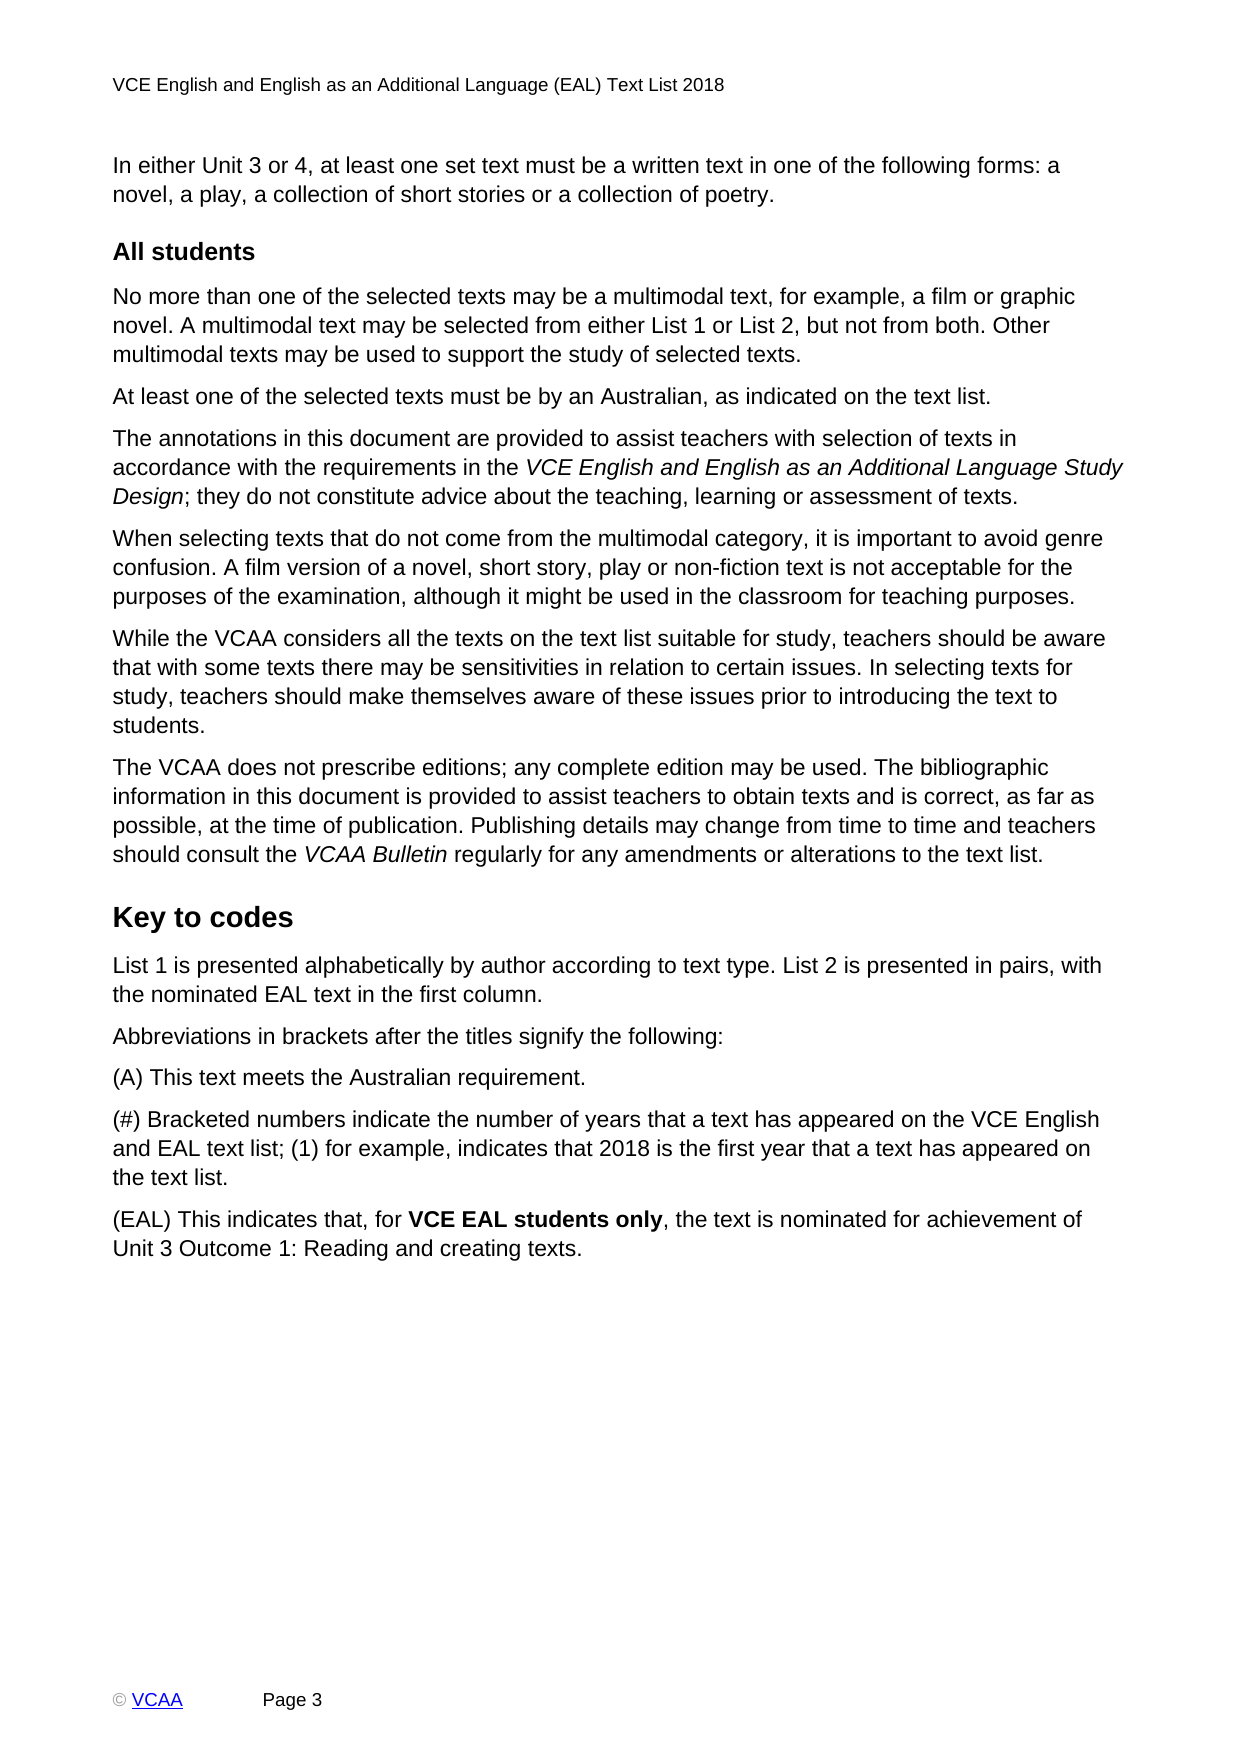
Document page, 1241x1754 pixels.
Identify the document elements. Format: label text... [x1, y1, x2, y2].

text List 1 is presented alphabetically by author according to text type. List 2 is presented in pairs, with the nominated EAL text in the first column. [112, 950, 1128, 1008]
text The annotations in this document are provided to assist teachers with selection of texts in accordance with the requirements in the VCE English and English as an Additional Language Study Design; they do not constitute advice about the teaching, learning or assessment of texts. [112, 423, 1128, 510]
text (A) This text meets the Australian requirement. [112, 1062, 1128, 1092]
text While the VCAA considers all the texts on the text list suitable for study, teachers should be aware that with some texts there may be sensitivities in relation to certain issues. In selecting texts for study, teachers should make themselves aware of these issues prior to introducing the text to students. [112, 623, 1128, 739]
text At least one of the selected texts must be by an Australian, as indicated on the text list. [112, 381, 1128, 410]
text In either Unit 3 or 4, at least one set text must be a written text in one of the following forms: a novel, a play, a collection of short stories or a collection of poetry. [112, 150, 1128, 208]
text (#) Bracketed numbers indicate the number of years that a text has appeared on the VCE English and EAL text list; (1) for example, indicates that 2018 is the first year that a text has appeared on the text list. [112, 1104, 1128, 1192]
subtitle All students [112, 237, 1128, 267]
text Abbreviations in brackets after the titles signify the following: [112, 1021, 1128, 1050]
subtitle Key to codes [112, 898, 1128, 935]
text (EAL) This indicates that, for VCE EAL students only, the text is nominated for achievement of Unit 3 Outcome 1: Reading and creating texts. [112, 1204, 1128, 1262]
text When selecting texts that do not come from the multimodal category, it is important to avoid genre confusion. A film version of a novel, short story, play or non-fiction text is not acceptable for the purposes of the examination, although it might be used in the classroom for teaching purposes. [112, 523, 1128, 610]
text The VCAA does not prescribe editions; any complete edition may be used. The bibliographic information in this document is provided to assist teachers to obtain texts and is correct, as far as possible, at the time of publication. Publishing details may change from time to time and teachers should consult the VCAA Bulletin regularly for any amendments or alterations to the text list. [112, 752, 1128, 869]
text No more than one of the selected texts may be a multimodal text, for example, a film or graphic novel. A multimodal text may be selected from either List 1 or List 2, but not from both. Other multimodal texts may be used to support the study of selected texts. [112, 281, 1128, 369]
